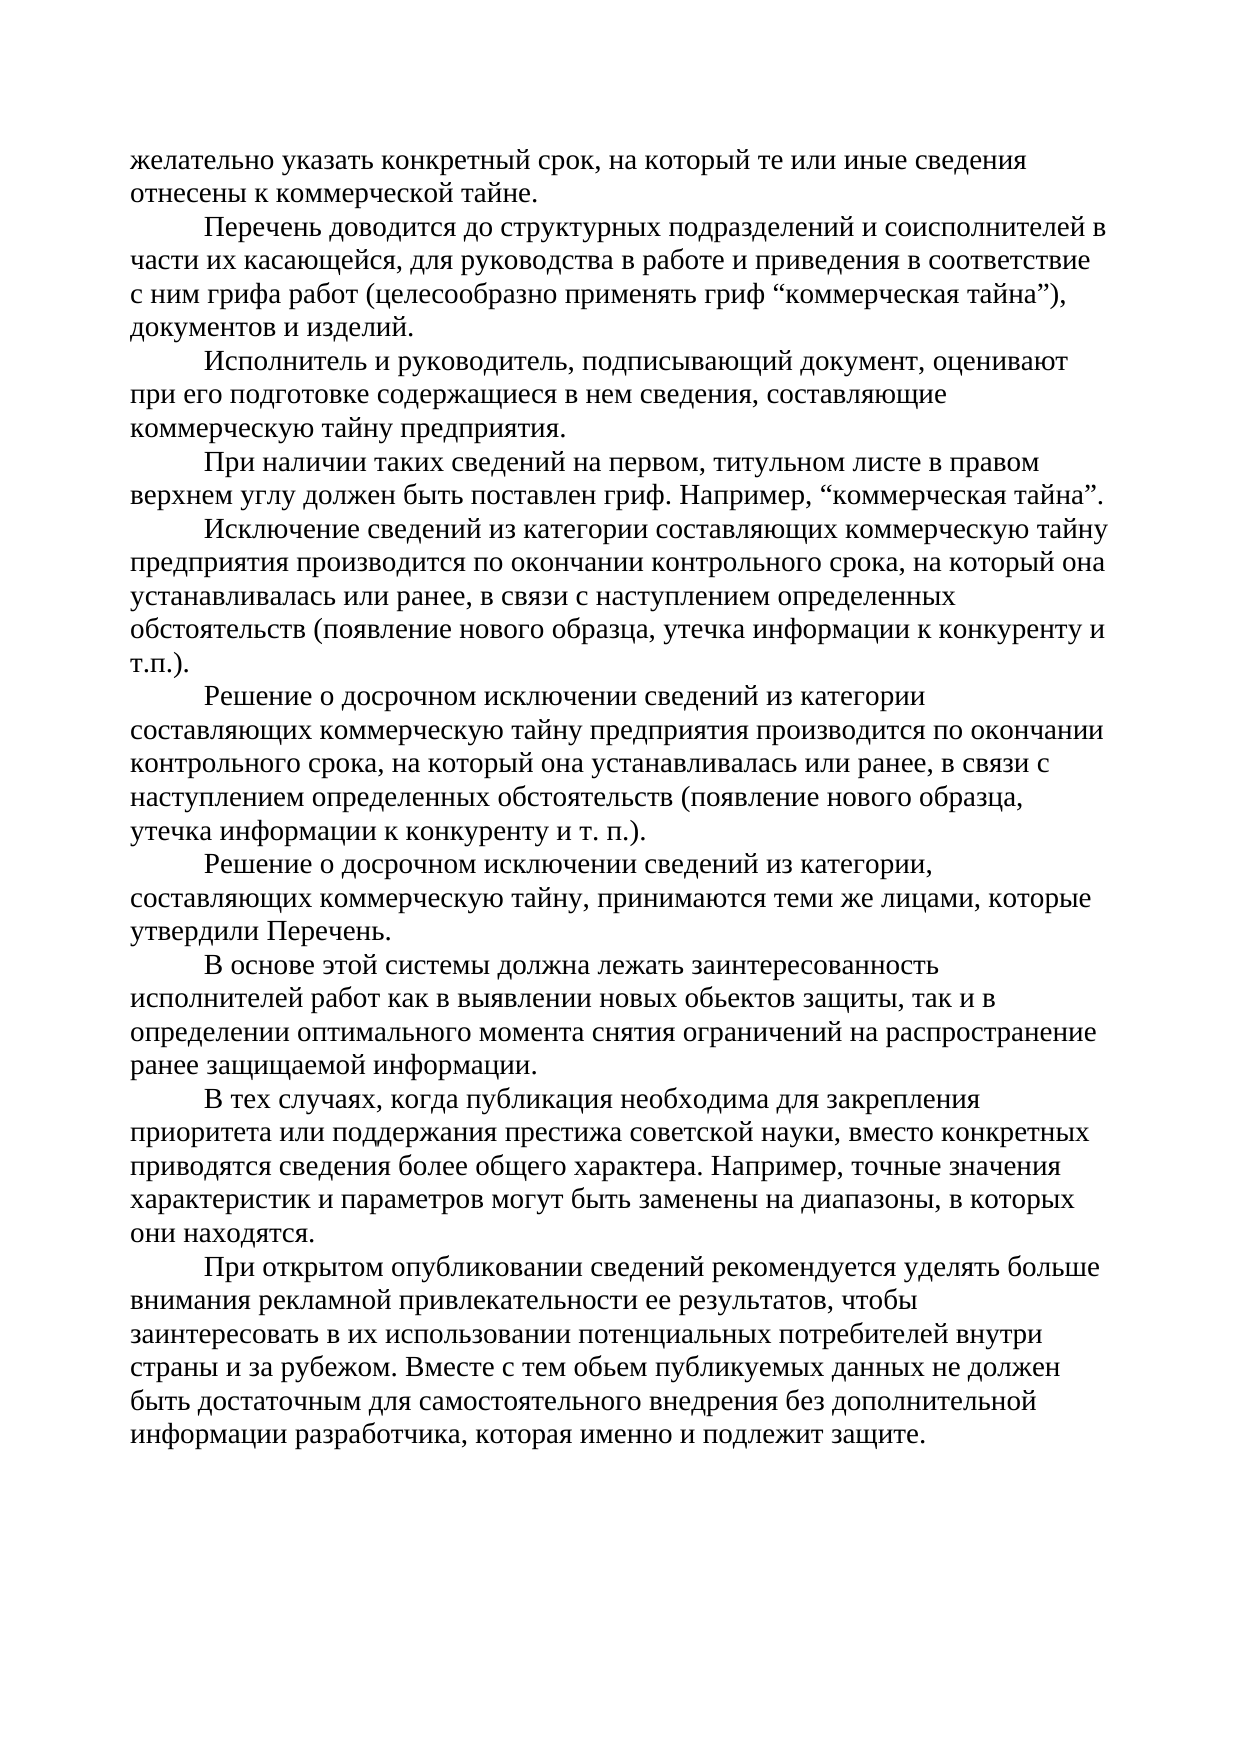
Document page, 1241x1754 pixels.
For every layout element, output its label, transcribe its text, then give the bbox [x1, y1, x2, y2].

text Решение о досрочном исключении сведений из категории составляющих коммерческую тайну предприятия производится по окончании контрольного срока, на который она устанавливалась или ранее, в связи с наступлением определенных обстоятельств (появление нового образца, утечка информации к конкуренту и т. п.). [130, 678, 1110, 846]
text Исполнитель и руководитель, подписывающий документ, оценивают при его подготовке содержащиеся в нем сведения, составляющие коммерческую тайну предприятия. [130, 343, 1110, 444]
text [130, 142, 1110, 209]
text Решение о досрочном исключении сведений из категории, составляющих коммерческую тайну, принимаются теми же лицами, которые утвердили Перечень. [130, 846, 1110, 947]
text Перечень доводится до структурных подразделений и соисполнителей в части их касающейся, для руководства в работе и приведения в соответствие с ним грифа работ (целесообразно применять гриф “коммерческая тайна”), документов и изделий. [130, 209, 1110, 343]
text При наличии таких сведений на первом, титульном листе в правом верхнем углу должен быть поставлен гриф. Например, “коммерческая тайна”. [130, 444, 1110, 511]
text При открытом опубликовании сведений рекомендуется уделять больше внимания рекламной привлекательности ее результатов, чтобы заинтересовать в их использовании потенциальных потребителей внутри страны и за рубежом. Вместе с тем обьем публикуемых данных не должен быть достаточным для самостоятельного внедрения без дополнительной информации разработчика, которая именно и подлежит защите. [130, 1249, 1110, 1450]
text В тех случаях, когда публикация необходима для закрепления приоритета или поддержания престижа советской науки, вместо конкретных приводятся сведения более общего характера. Например, точные значения характеристик и параметров могут быть заменены на диапазоны, в которых они находятся. [130, 1081, 1110, 1249]
text Исключение сведений из категории составляющих коммерческую тайну предприятия производится по окончании контрольного срока, на который она устанавливалась или ранее, в связи с наступлением определенных обстоятельств (появление нового образца, утечка информации к конкуренту и т.п.). [130, 511, 1110, 678]
text В основе этой системы должна лежать заинтересованность исполнителей работ как в выявлении новых обьектов защиты, так и в определении оптимального момента снятия ограничений на распространение ранее защищаемой информации. [130, 947, 1110, 1081]
